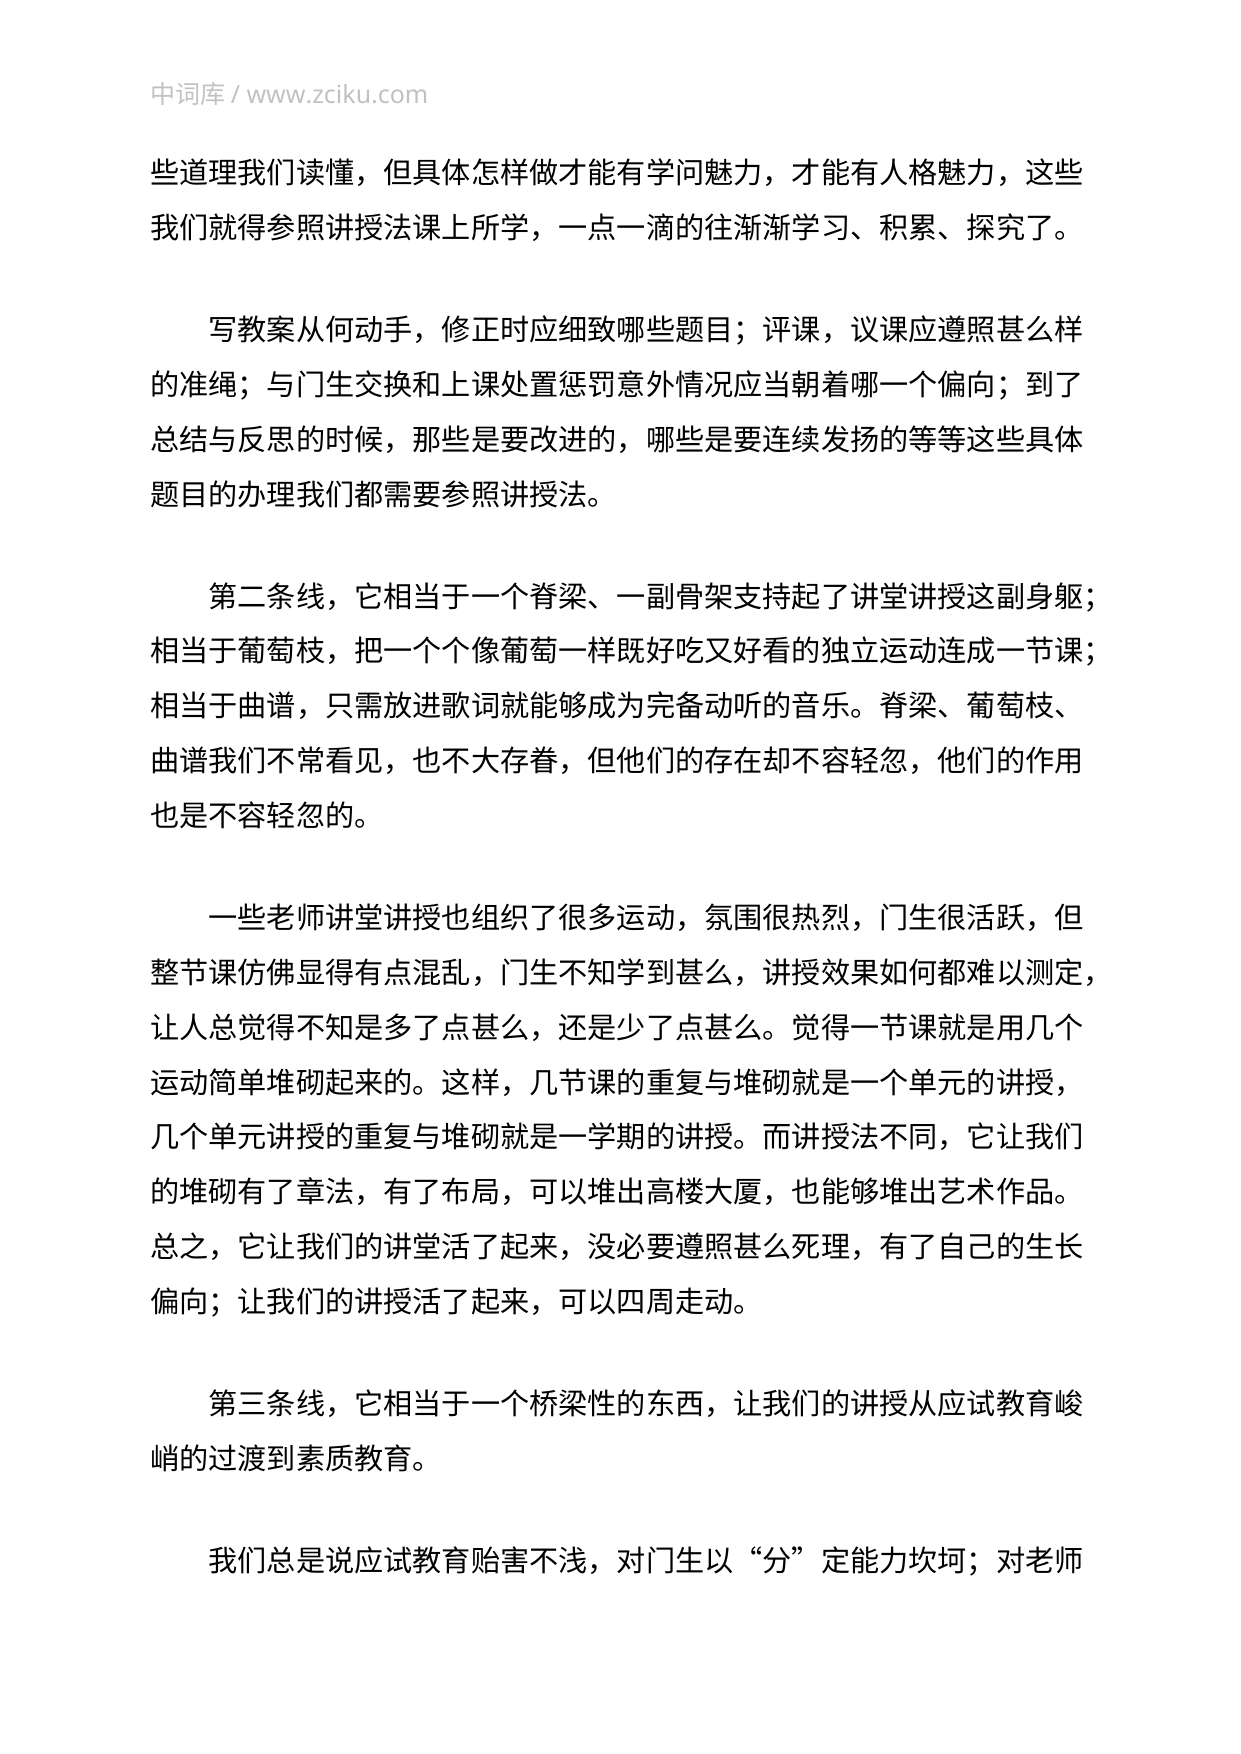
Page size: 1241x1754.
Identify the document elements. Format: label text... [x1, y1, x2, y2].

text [150, 1537, 1090, 1579]
text 写教案从何动手，修正时应细致哪些题目；评课，议课应遵照甚么样的准绳；与门生交换和上课处置惩罚意外情况应当朝着哪一个偏向；到了总结与反思的时候，那些是要改进的，哪些是要连续发扬的等等这些具体题目的办理我们都需要参照讲授法。 [150, 307, 1090, 514]
text 一些老师讲堂讲授也组织了很多运动，氛围很热烈，门生很活跃，但整节课仿佛显得有点混乱，门生不知学到甚么，讲授效果如何都难以测定，让人总觉得不知是多了点甚么，还是少了点甚么。觉得一节课就是用几个运动简单堆砌起来的。这样，几节课的重复与堆砌就是一个单元的讲授，几个单元讲授的重复与堆砌就是一学期的讲授。而讲授法不同，它让我们的堆砌有了章法，有了布局，可以堆出高楼大厦，也能够堆出艺术作品。总之，它让我们的讲堂活了起来，没必要遵照甚么死理，有了自己的生长偏向；让我们的讲授活了起来，可以四周走动。 [150, 894, 1090, 1321]
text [150, 150, 1090, 247]
text 第二条线，它相当于一个脊梁、一副骨架支持起了讲堂讲授这副身躯；相当于葡萄枝，把一个个像葡萄一样既好吃又好看的独立运动连成一节课；相当于曲谱，只需放进歌词就能够成为完备动听的音乐。脊梁、葡萄枝、曲谱我们不常看见，也不大存眷，但他们的存在却不容轻忽，他们的作用也是不容轻忽的。 [150, 573, 1090, 835]
text 第三条线，它相当于一个桥梁性的东西，让我们的讲授从应试教育峻峭的过渡到素质教育。 [150, 1381, 1090, 1478]
